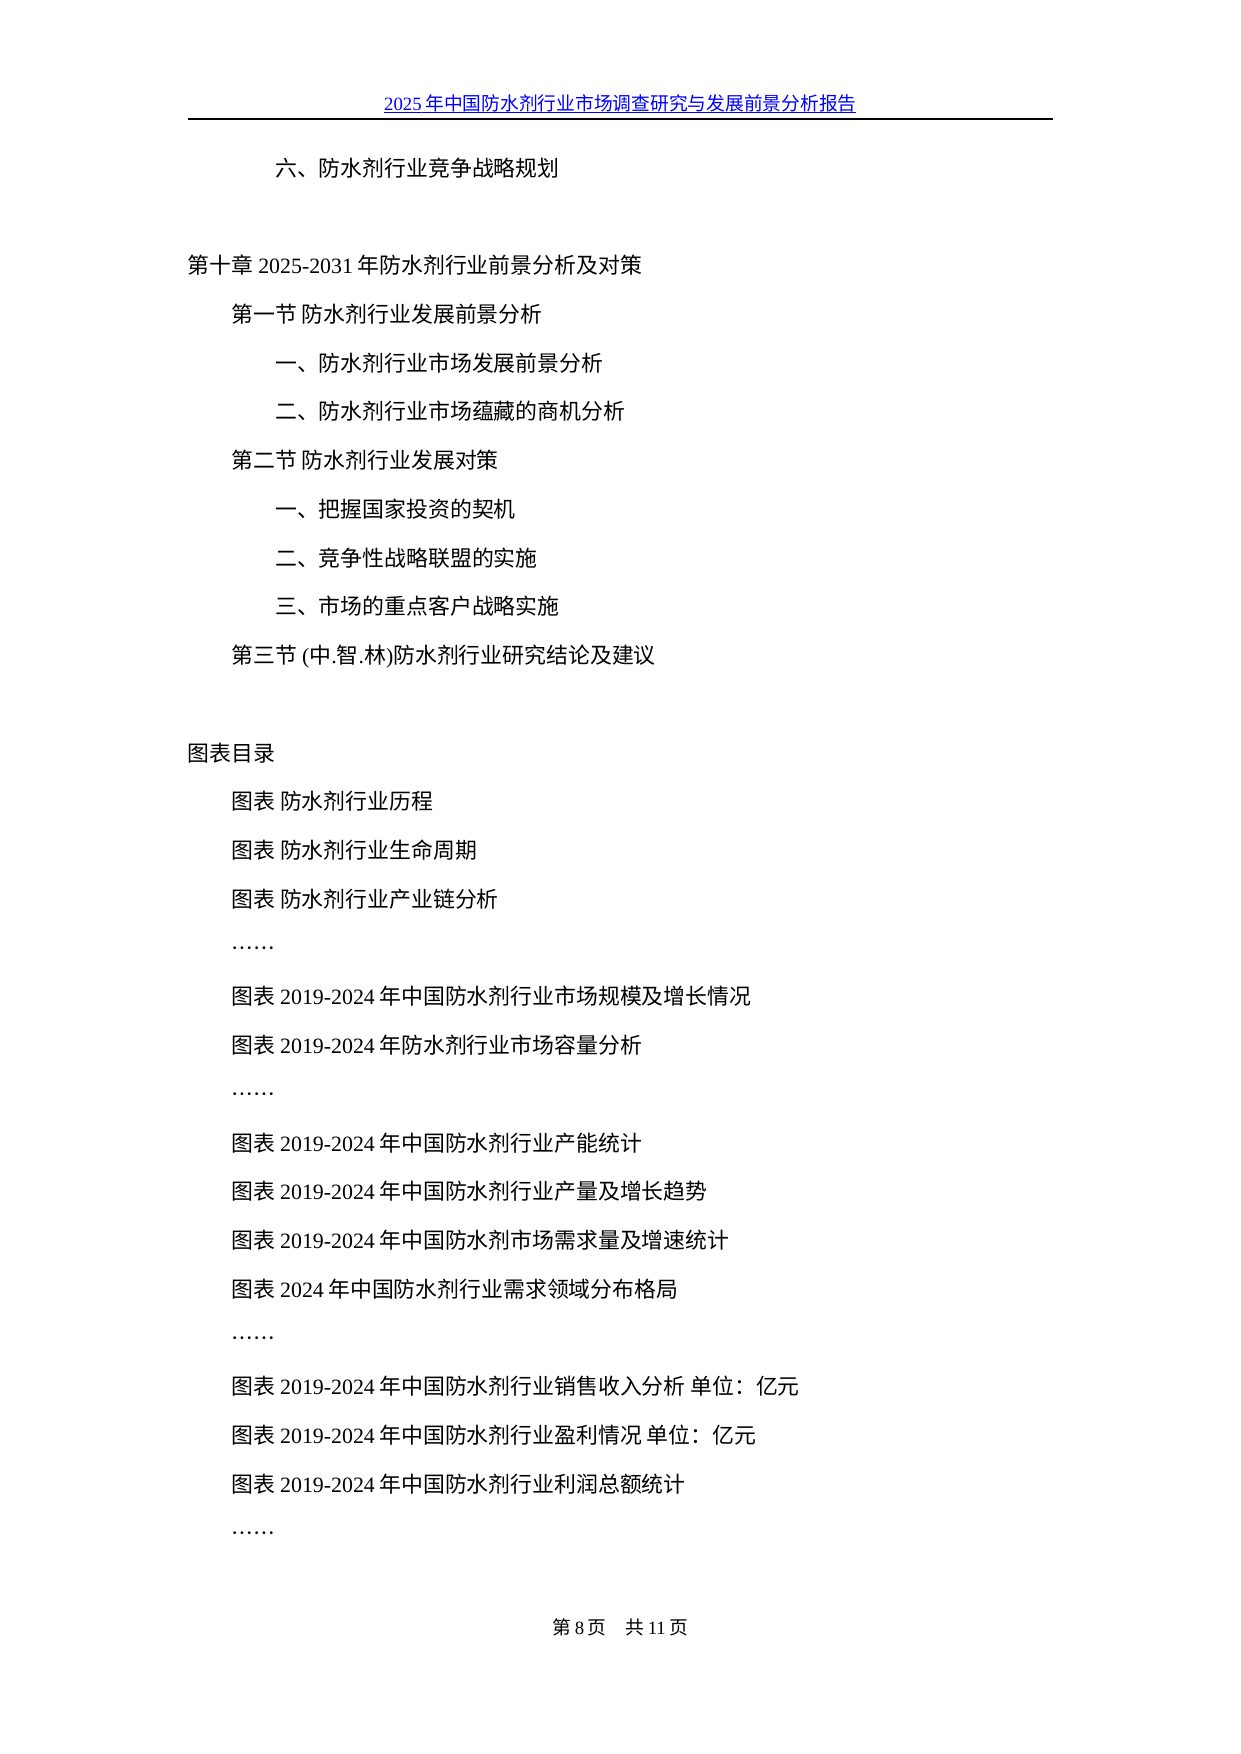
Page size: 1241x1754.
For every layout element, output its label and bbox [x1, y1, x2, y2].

text [187, 150, 1053, 1548]
